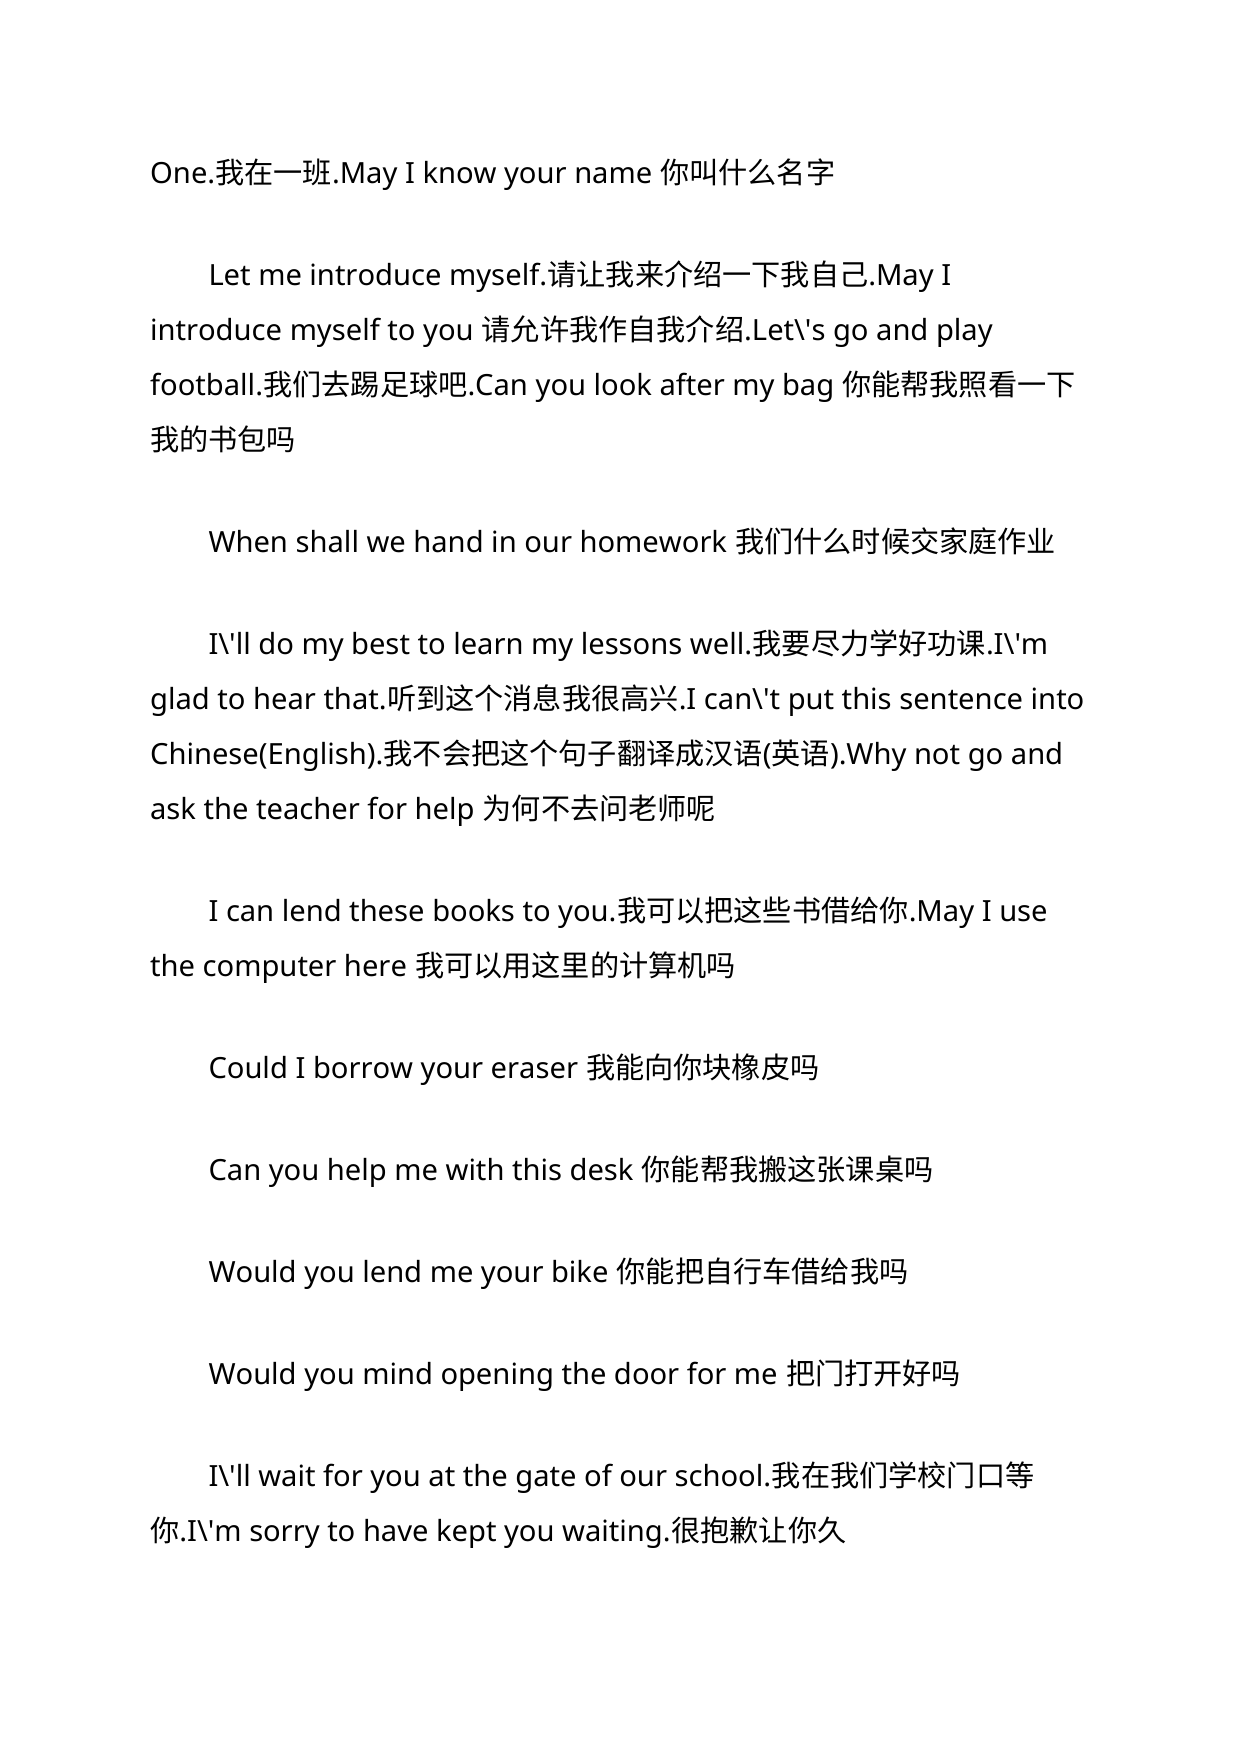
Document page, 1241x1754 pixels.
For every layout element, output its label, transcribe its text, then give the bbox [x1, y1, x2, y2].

text I can lend these books to you.我可以把这些书借给你.May I use the computer here 我可以用这里的计算机吗 [150, 888, 1090, 985]
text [150, 150, 1090, 192]
text Can you help me with this desk 你能帮我搬这张课桌吗 [150, 1147, 1090, 1189]
text Let me introduce myself.请让我来介绍一下我自己.May I introduce myself to you 请允许我作自我介绍.Let\'s go and play football.我们去踢足球吧.Can you look after my bag 你能帮我照看一下我的书包吗 [150, 252, 1090, 459]
text Could I borrow your eraser 我能向你块橡皮吗 [150, 1045, 1090, 1087]
text When shall we hand in our homework 我们什么时候交家庭作业 [150, 519, 1090, 561]
text Would you mind opening the door for me 把门打开好吗 [150, 1351, 1090, 1393]
text Would you lend me your bike 你能把自行车借给我吗 [150, 1249, 1090, 1291]
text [150, 1453, 1090, 1550]
text I\'ll do my best to learn my lessons well.我要尽力学好功课.I\'m glad to hear that.听到这个消息我很高兴.I can\'t put this sentence into Chinese(English).我不会把这个句子翻译成汉语(英语).Why not go and ask the teacher for help 为何不去问老师呢 [150, 621, 1090, 828]
